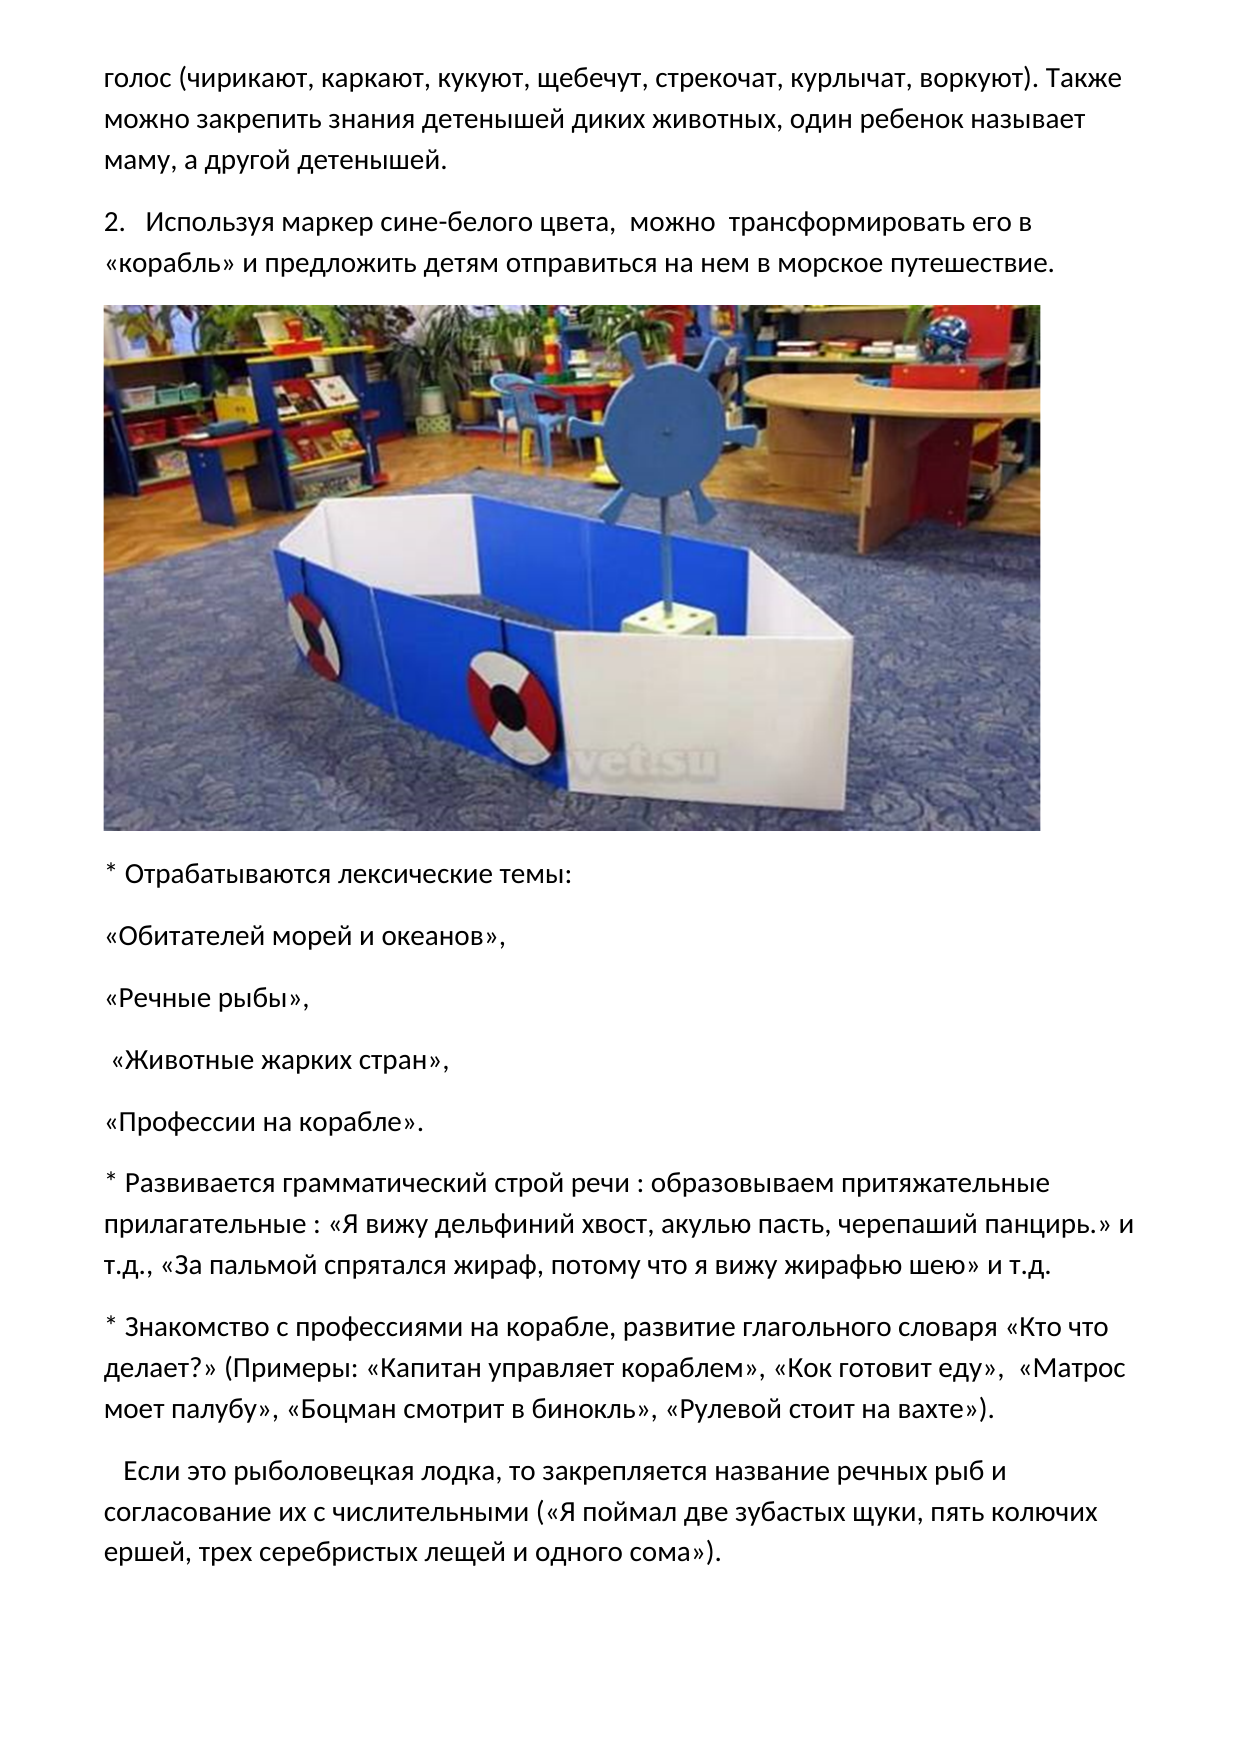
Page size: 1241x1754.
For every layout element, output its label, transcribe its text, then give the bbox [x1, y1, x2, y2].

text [103, 59, 1152, 177]
picture [103, 305, 1041, 831]
text «Речные рыбы», [103, 979, 1152, 1015]
text * Развивается грамматический строй речи : образовываем притяжательные прилагательные : «Я вижу дельфиний хвост, акулью пасть, черепаший панцирь.» и т.д., «За пальмой спрятался жираф, потому что я вижу жирафью шею» и т.д. [103, 1164, 1152, 1282]
text «Животные жарких стран», [103, 1041, 1152, 1076]
text Если это рыболовецкая лодка, то закрепляется название речных рыб и согласование их с числительными («Я поймал две зубастых щуки, пять колючих ершей, трех серебристых лещей и одного сома»). [103, 1452, 1152, 1569]
text * Отрабатываются лексические темы: [103, 856, 1152, 891]
text 2. Используя маркер сине-белого цвета, можно трансформировать его в «корабль» и предложить детям отправиться на нем в морское путешествие. [103, 203, 1152, 279]
text * Знакомство с профессиями на корабле, развитие глагольного словаря «Кто что делает?» (Примеры: «Капитан управляет кораблем», «Кок готовит еду», «Матрос моет палубу», «Боцман смотрит в бинокль», «Рулевой стоит на вахте»). [103, 1308, 1152, 1426]
text «Обитателей морей и океанов», [103, 917, 1152, 953]
text «Профессии на корабле». [103, 1103, 1152, 1138]
